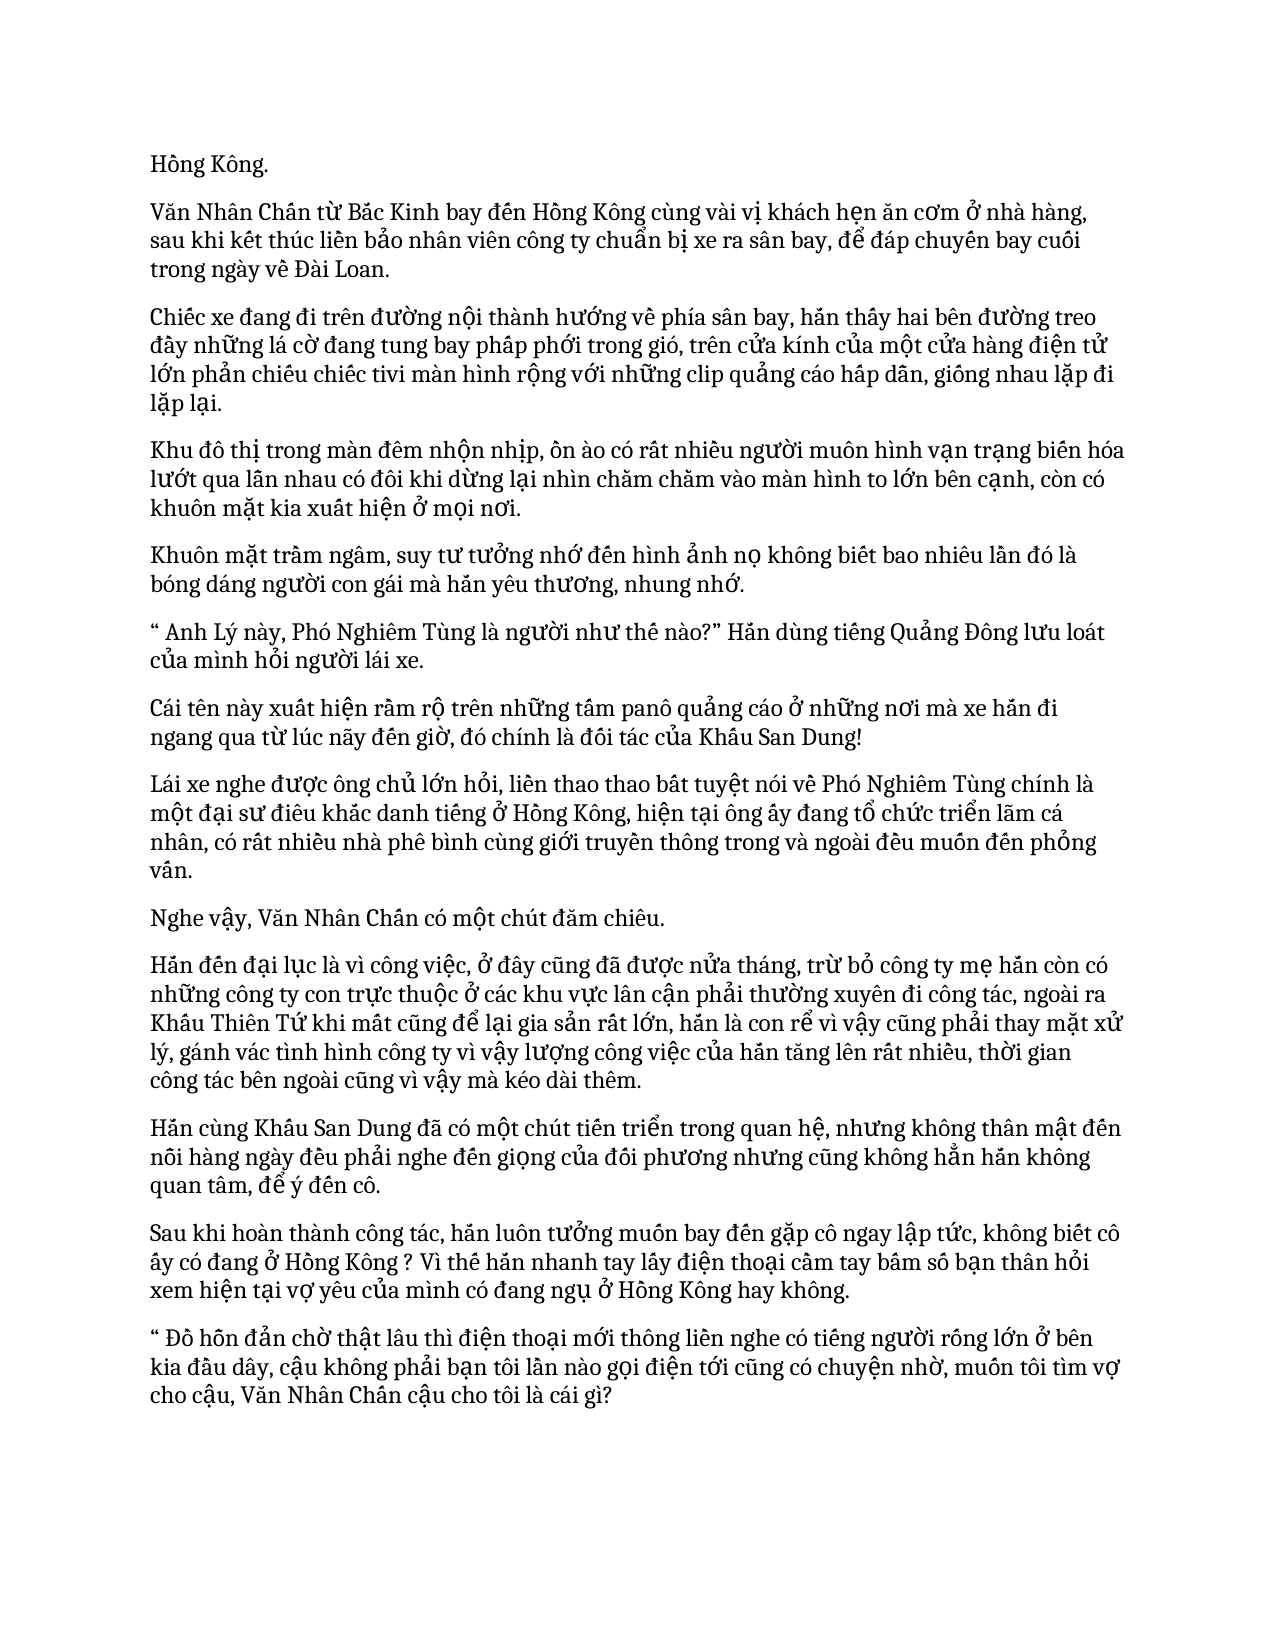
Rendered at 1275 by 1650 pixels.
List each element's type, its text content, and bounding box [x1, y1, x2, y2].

text Khuôn mặt trầm ngâm, suy tư tưởng nhớ đến hình ảnh nọ không biết bao nhiêu lần đó là bóng dáng người con gái mà hắn yêu thương, nhung nhớ. [150, 541, 1125, 599]
text Văn Nhân Chấn từ Bắc Kinh bay đến Hồng Kông cùng vài vị khách hẹn ăn cơm ở nhà hàng, sau khi kết thúc liền bảo nhân viên công ty chuẩn bị xe ra sân bay, để đáp chuyến bay cuối trong ngày về Đài Loan. [150, 197, 1125, 284]
text Khu đô thị trong màn đêm nhộn nhịp, ồn ào có rất nhiều người muôn hình vạn trạng biến hóa lướt qua lẫn nhau có đôi khi dừng lại nhìn chằm chằm vào màn hình to lớn bên cạnh, còn có khuôn mặt kia xuất hiện ở mọi nơi. [150, 436, 1125, 522]
text Chiếc xe đang đi trên đường nội thành hướng về phía sân bay, hắn thấy hai bên đường treo đầy những lá cờ đang tung bay phấp phới trong gió, trên cửa kính của một cửa hàng điện tử lớn phản chiếu chiếc tivi màn hình rộng với những clip quảng cáo hấp dẫn, giống nhau lặp đi lặp lại. [150, 302, 1125, 417]
text Cái tên này xuất hiện rầm rộ trên những tấm panô quảng cáo ở những nơi mà xe hắn đi ngang qua từ lúc nãy đến giờ, đó chính là đối tác của Khấu San Dung! [150, 694, 1125, 751]
text Sau khi hoàn thành công tác, hắn luôn tưởng muốn bay đến gặp cô ngay lập tức, không biết cô ấy có đang ở Hồng Kông ? Vì thế hắn nhanh tay lấy điện thoại cầm tay bấm số bạn thân hỏi xem hiện tại vợ yêu của mình có đang ngụ ở Hồng Kông hay không. [150, 1219, 1125, 1305]
text Lái xe nghe được ông chủ lớn hỏi, liền thao thao bất tuyệt nói về Phó Nghiêm Tùng chính là một đại sư điêu khắc danh tiếng ở Hồng Kông, hiện tại ông ấy đang tổ chức triển lãm cá nhân, có rất nhiều nhà phê bình cùng giới truyền thông trong và ngoài đều muốn đến phỏng vấn. [150, 770, 1125, 885]
text “ Đồ hỗn đản chờ thật lâu thì điện thoại mới thông liền nghe có tiếng người rống lớn ở bên kia đầu dây, cậu không phải bạn tôi lần nào gọi điện tới cũng có chuyện nhờ, muốn tôi tìm vợ cho cậu, Văn Nhân Chấn cậu cho tôi là cái gì? [150, 1324, 1125, 1410]
text Hồng Kông. [150, 150, 1125, 179]
text Hắn cùng Khấu San Dung đã có một chút tiến triển trong quan hệ, nhưng không thân mật đến nỗi hàng ngày đều phải nghe đến giọng của đối phương nhưng cũng không hẳn hắn không quan tâm, để ý đến cô. [150, 1114, 1125, 1200]
text Nghe vậy, Văn Nhân Chấn có một chút đăm chiêu. [150, 904, 1125, 932]
text “ Anh Lý này, Phó Nghiêm Tùng là người như thế nào?” Hắn dùng tiếng Quảng Đông lưu loát của mình hỏi người lái xe. [150, 617, 1125, 675]
text Hắn đến đại lục là vì công việc, ở đây cũng đã được nửa tháng, trừ bỏ công ty mẹ hắn còn có những công ty con trực thuộc ở các khu vực lân cận phải thường xuyên đi công tác, ngoài ra Khấu Thiên Tứ khi mất cũng để lại gia sản rất lớn, hắn là con rể vì vậy cũng phải thay mặt xử lý, gánh vác tình hình công ty vì vậy lượng công việc của hắn tăng lên rất nhiều, thời gian công tác bên ngoài cũng vì vậy mà kéo dài thêm. [150, 951, 1125, 1095]
